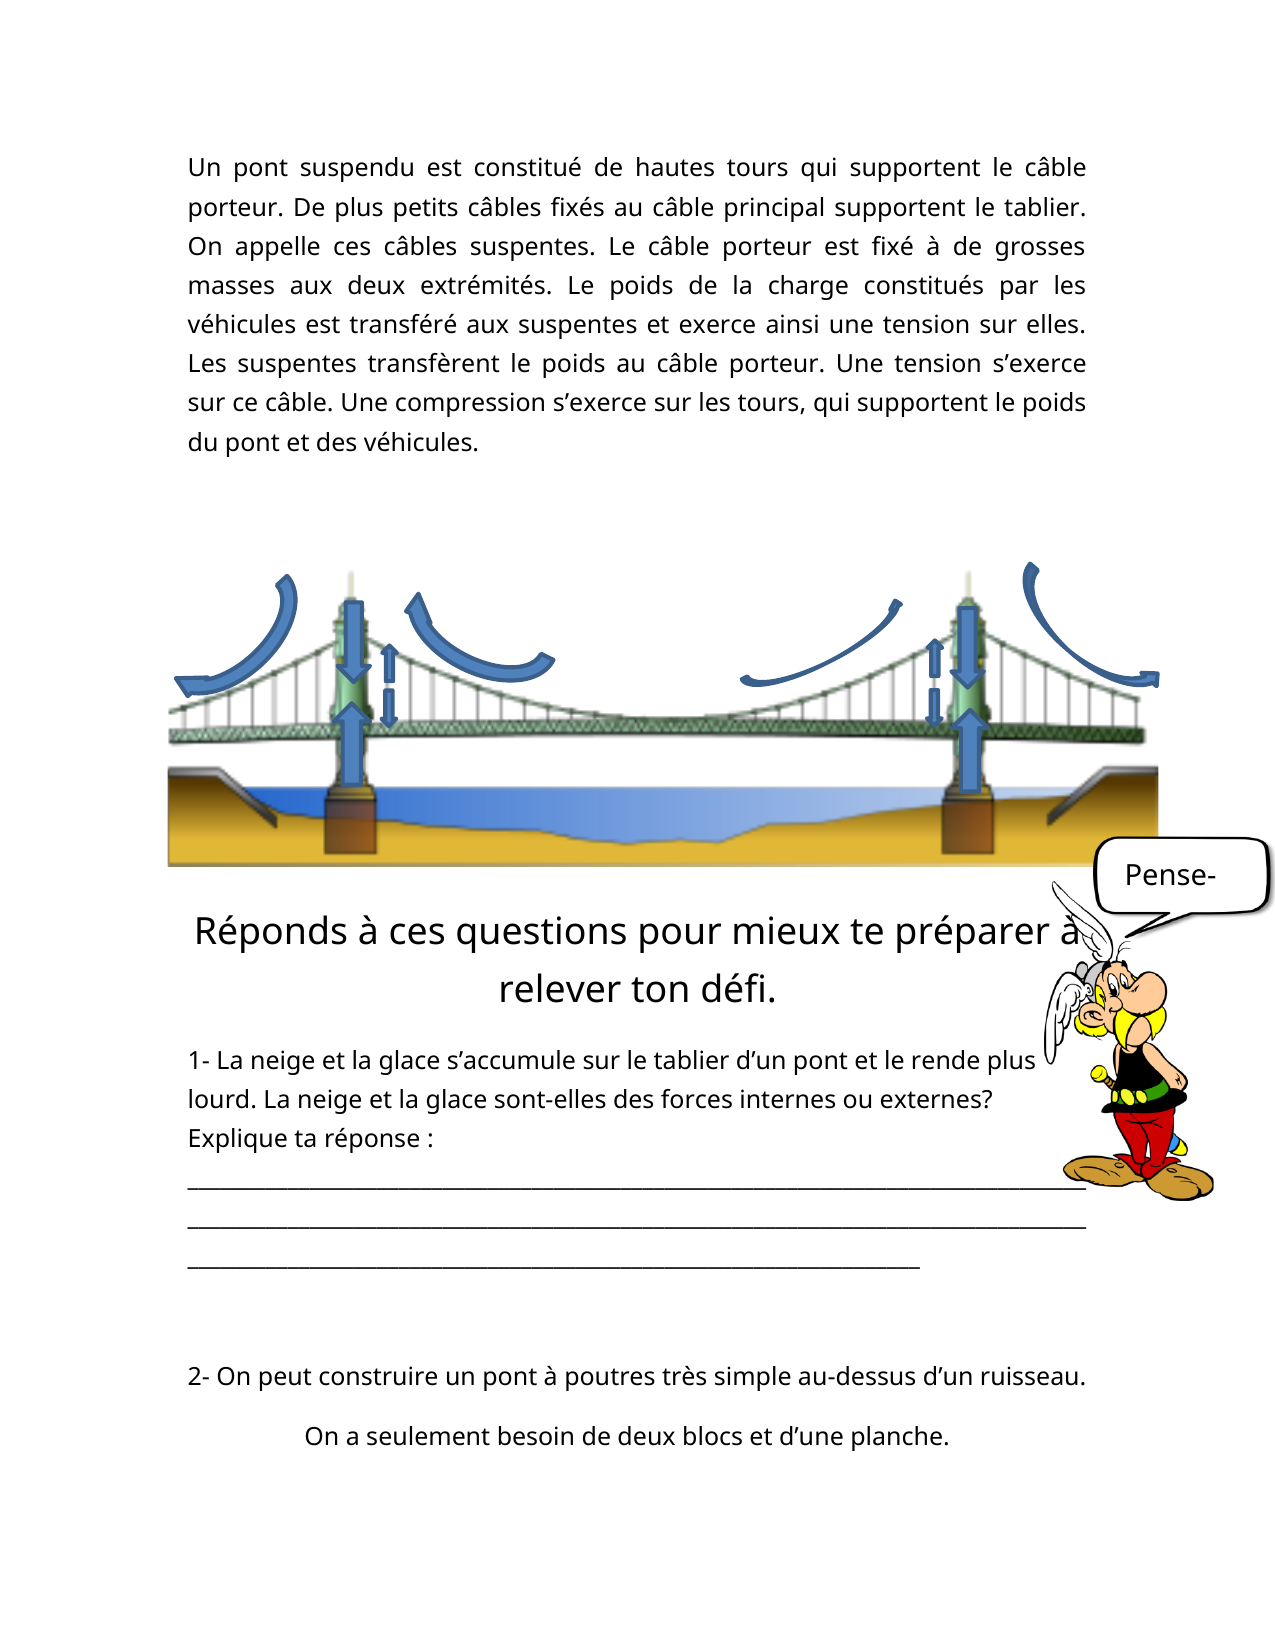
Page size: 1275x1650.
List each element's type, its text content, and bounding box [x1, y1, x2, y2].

picture [167, 525, 1275, 1201]
text On a seulement besoin de deux blocs et d’une planche. [187, 1418, 1087, 1452]
text Réponds à ces questions pour mieux te préparer à relever ton défi. [187, 904, 1044, 1014]
text 1- La neige et la glace s’accumule sur le tablier d’un pont et le rende plus lourd. La neige et la glace sont-elles des forces internes ou externes? Explique ta réponse : ____________________________________________________________________________________________________________________________________________________________________________________________________________________________________ [187, 1042, 1087, 1272]
text 2- On peut construire un pont à poutres très simple au-dessus d’un ruisseau. [187, 1358, 1087, 1392]
text Un pont suspendu est constitué de hautes tours qui supportent le câble porteur. De plus petits câbles fixés au câble principal supportent le tablier. On appelle ces câbles suspentes. Le câble porteur est fixé à de grosses masses aux deux extrémités. Le poids de la charge constitués par les véhicules est transféré aux suspentes et exerce ainsi une tension sur elles. Les suspentes transfèrent le poids au câble porteur. Une tension s’exerce sur ce câble. Une compression s’exerce sur les tours, qui supportent le poids du pont et des véhicules. [187, 150, 1087, 458]
